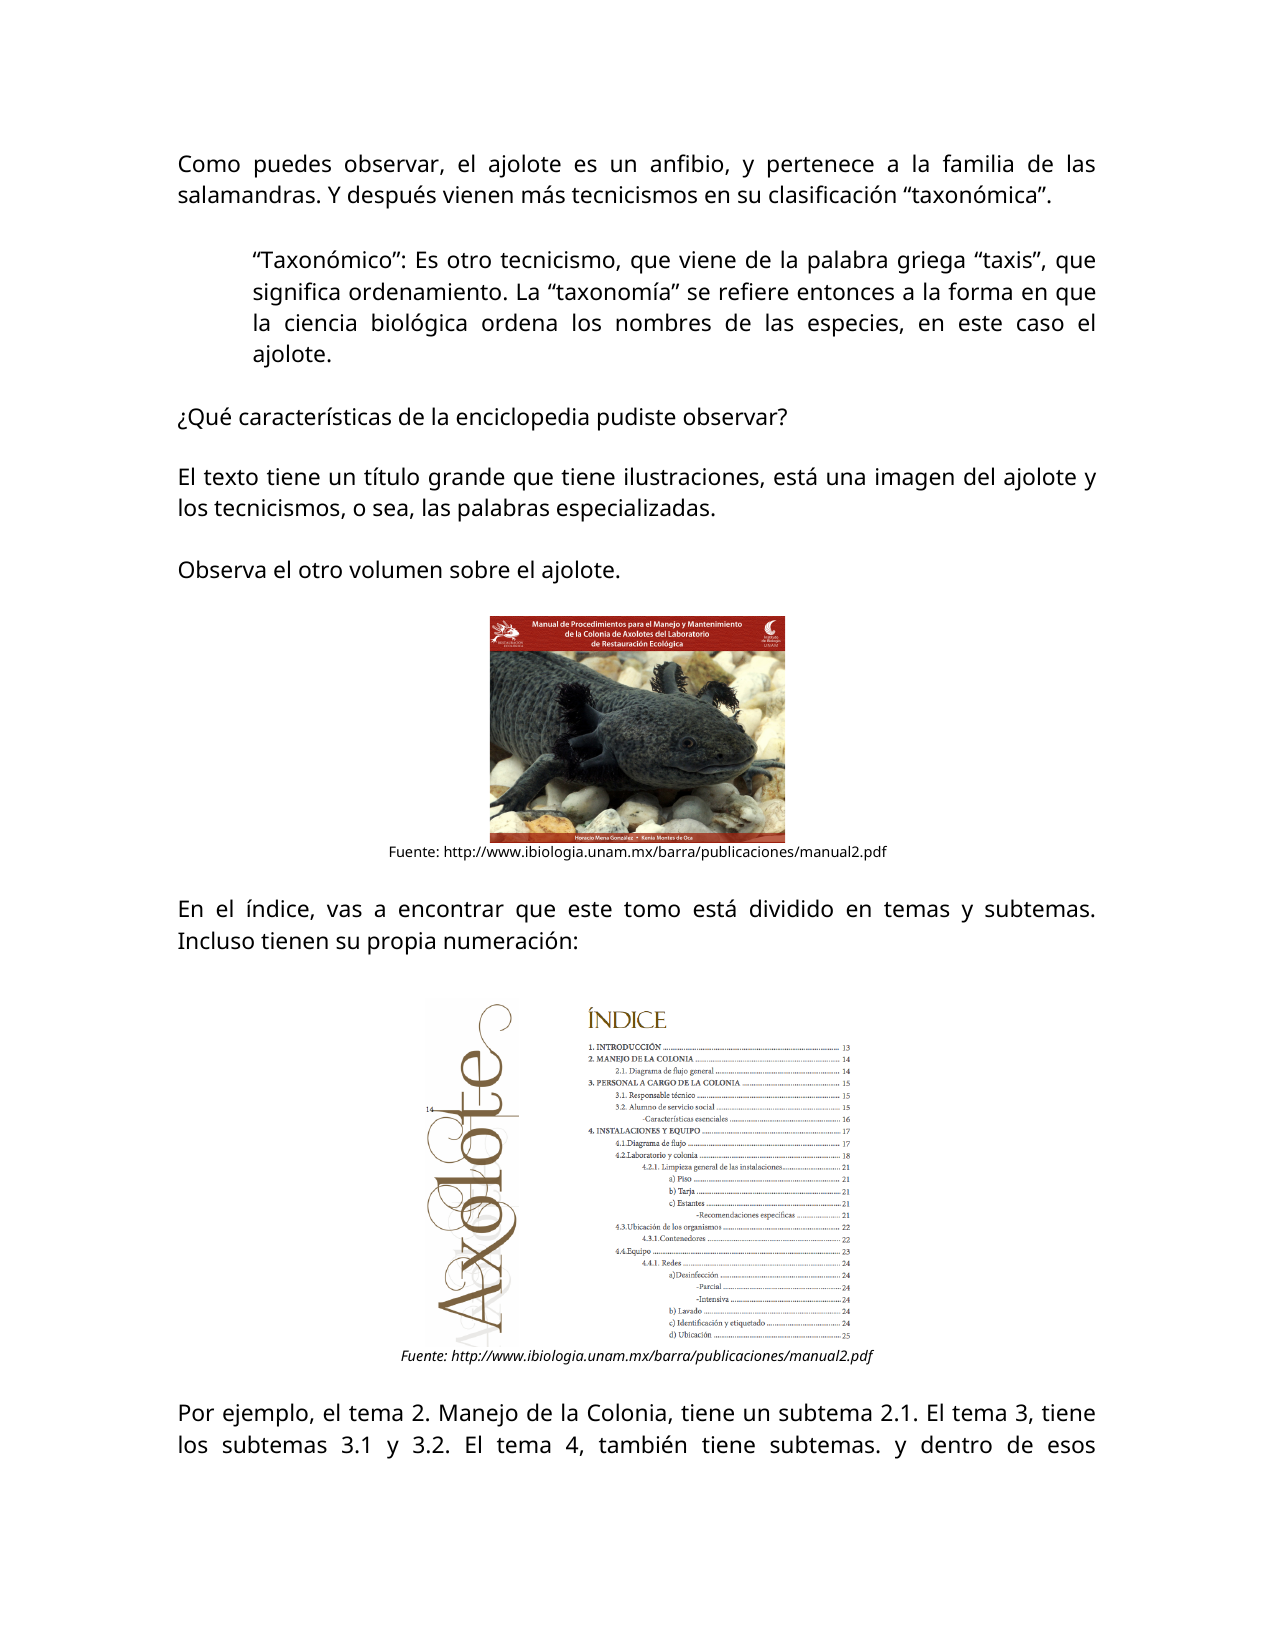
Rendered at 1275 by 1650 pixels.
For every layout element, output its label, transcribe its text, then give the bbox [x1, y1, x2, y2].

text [177, 1397, 1098, 1460]
text Fuente: http://www.ibiologia.unam.mx/barra/publicaciones/manual2.pdf [177, 1346, 1098, 1366]
picture [489, 616, 786, 843]
text Fuente: http://www.ibiologia.unam.mx/barra/publicaciones/manual2.pdf [177, 842, 1098, 862]
picture [411, 990, 864, 1347]
text Observa el otro volumen sobre el ajolote. [177, 554, 1098, 585]
text ¿Qué características de la enciclopedia pudiste observar? [177, 400, 1098, 432]
text En el índice, vas a encontrar que este tomo está dividido en temas y subtemas. Incluso tienen su propia numeración: [177, 893, 1098, 956]
text Como puedes observar, el ajolote es un anfibio, y pertenece a la familia de las salamandras. Y después vienen más tecnicismos en su clasificación “taxonómica”. [177, 148, 1098, 210]
text “Taxonómico”: Es otro tecnicismo, que viene de la palabra griega “taxis”, que significa ordenamiento. La “taxonomía” se refiere entonces a la forma en que la ciencia biológica ordena los nombres de las especies, en este caso el ajolote. [252, 244, 1098, 369]
text El texto tiene un título grande que tiene ilustraciones, está una imagen del ajolote y los tecnicismos, o sea, las palabras especializadas. [177, 460, 1098, 523]
